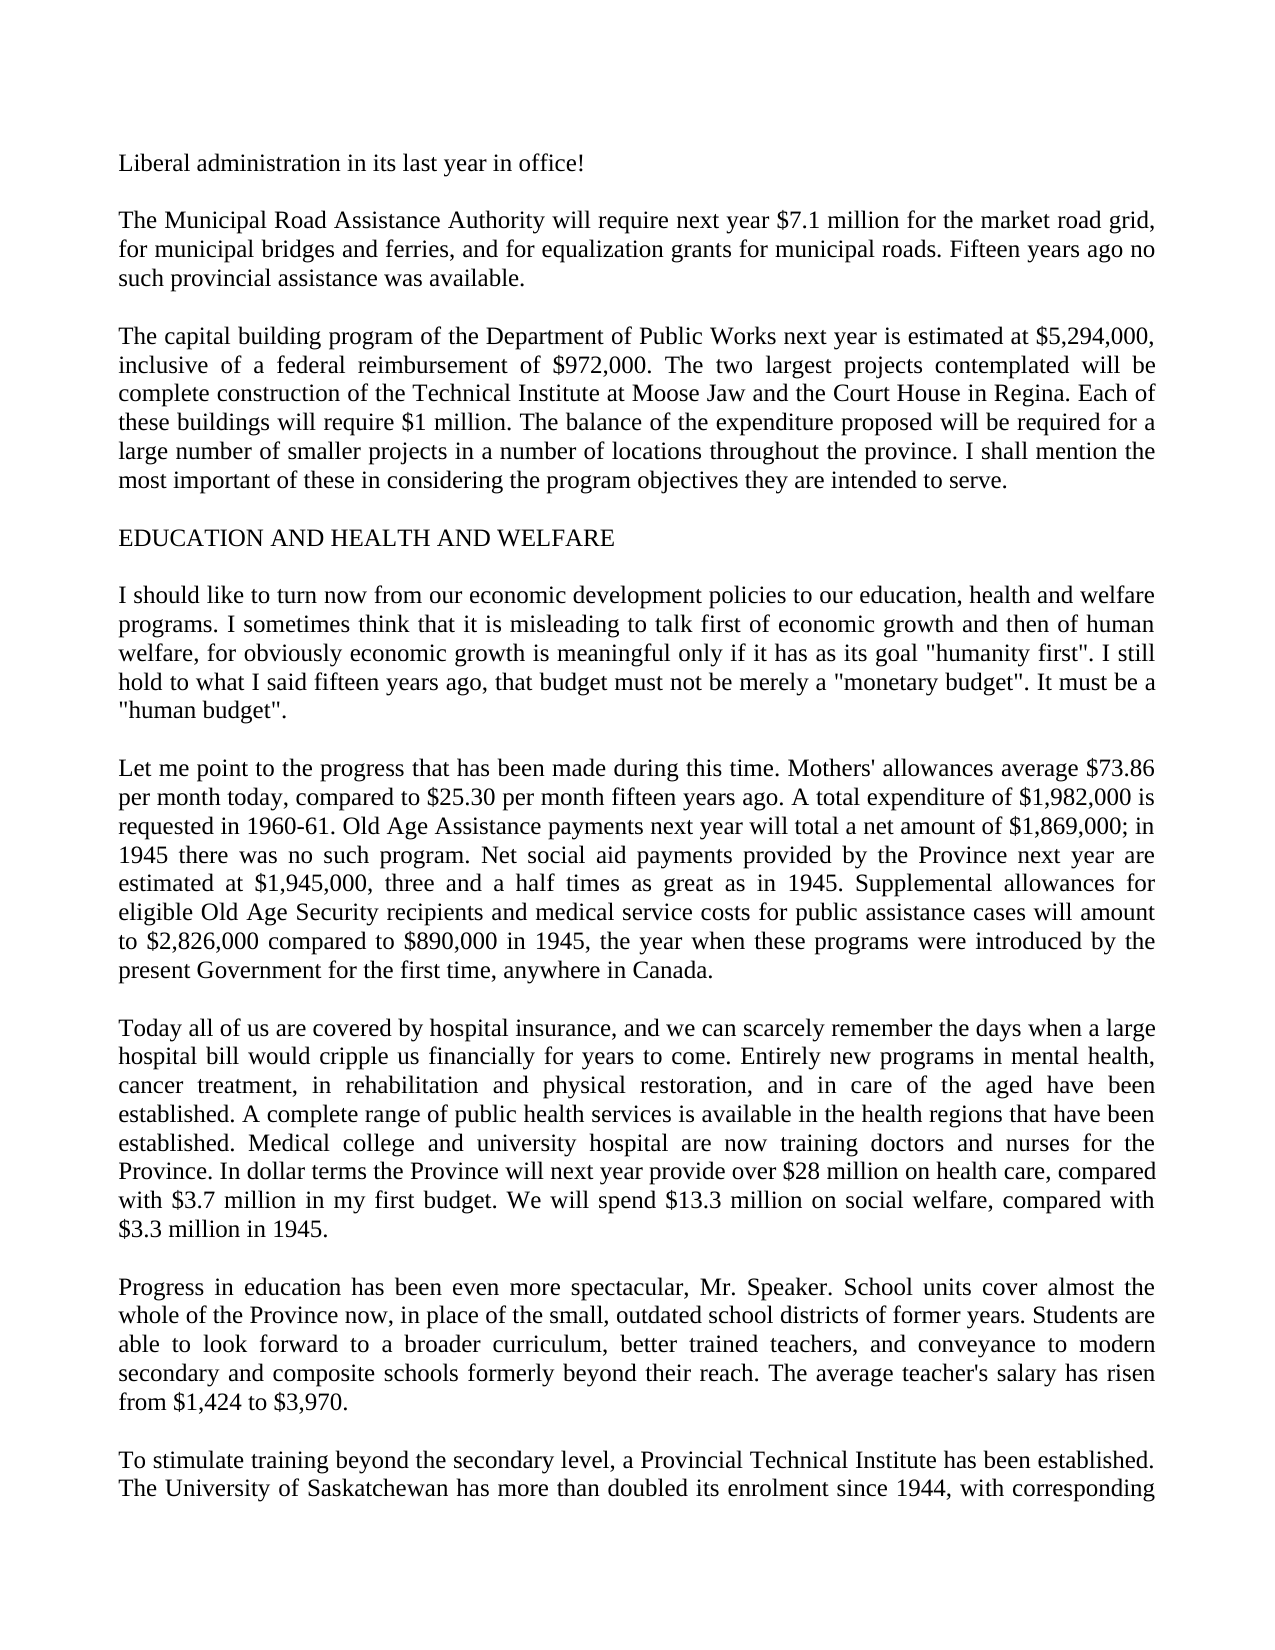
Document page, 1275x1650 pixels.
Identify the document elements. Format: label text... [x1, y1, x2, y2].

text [118, 148, 1157, 176]
text The capital building program of the Department of Public Works next year is estimated at $5,294,000, inclusive of a federal reimbursement of $972,000. The two largest projects contemplated will be complete construction of the Technical Institute at Moose Jaw and the Court House in Regina. Each of these buildings will require $1 million. The balance of the expenditure proposed will be required for a large number of smaller projects in a number of locations throughout the province. I shall mention the most important of these in considering the program objectives they are intended to serve. [118, 321, 1157, 493]
text Progress in education has been even more spectacular, Mr. Speaker. School units cover almost the whole of the Province now, in place of the small, outdated school districts of former years. Students are able to look forward to a broader curriculum, better trained teachers, and conveyance to modern secondary and composite schools formerly beyond their reach. The average teacher's salary has risen from $1,424 to $3,970. [118, 1272, 1157, 1416]
text EDUCATION AND HEALTH AND WELFARE [118, 523, 1157, 551]
text I should like to turn now from our economic development policies to our education, health and welfare programs. I sometimes think that it is misleading to talk first of economic growth and then of human welfare, for obviously economic growth is meaningful only if it has as its goal "humanity first". I still hold to what I said fifteen years ago, that budget must not be merely a "monetary budget". It must be a "human budget". [118, 581, 1157, 724]
text Today all of us are covered by hospital insurance, and we can scarcely remember the days when a large hospital bill would cripple us financially for years to come. Entirely new programs in mental health, cancer treatment, in rehabilitation and physical restoration, and in care of the aged have been established. A complete range of public health services is available in the health regions that have been established. Medical college and university hospital are now training doctors and nurses for the Province. In dollar terms the Province will next year provide over $28 million on health care, compared with $3.7 million in my first budget. We will spend $13.3 million on social welfare, compared with $3.3 million in 1945. [118, 1013, 1157, 1243]
text Let me point to the progress that has been made during this time. Mothers' allowances average $73.86 per month today, compared to $25.30 per month fifteen years ago. A total expenditure of $1,982,000 is requested in 1960-61. Old Age Assistance payments next year will total a net amount of $1,869,000; in 1945 there was no such program. Net social aid payments provided by the Province next year are estimated at $1,945,000, three and a half times as great as in 1945. Supplemental allowances for eligible Old Age Security recipients and medical service costs for public assistance cases will amount to $2,826,000 compared to $890,000 in 1945, the year when these programs were introduced by the present Government for the first time, anywhere in Canada. [118, 753, 1157, 983]
text The Municipal Road Assistance Authority will require next year $7.1 million for the market road grid, for municipal bridges and ferries, and for equalization grants for municipal roads. Fifteen years ago no such provincial assistance was available. [118, 206, 1157, 292]
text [118, 1445, 1157, 1502]
